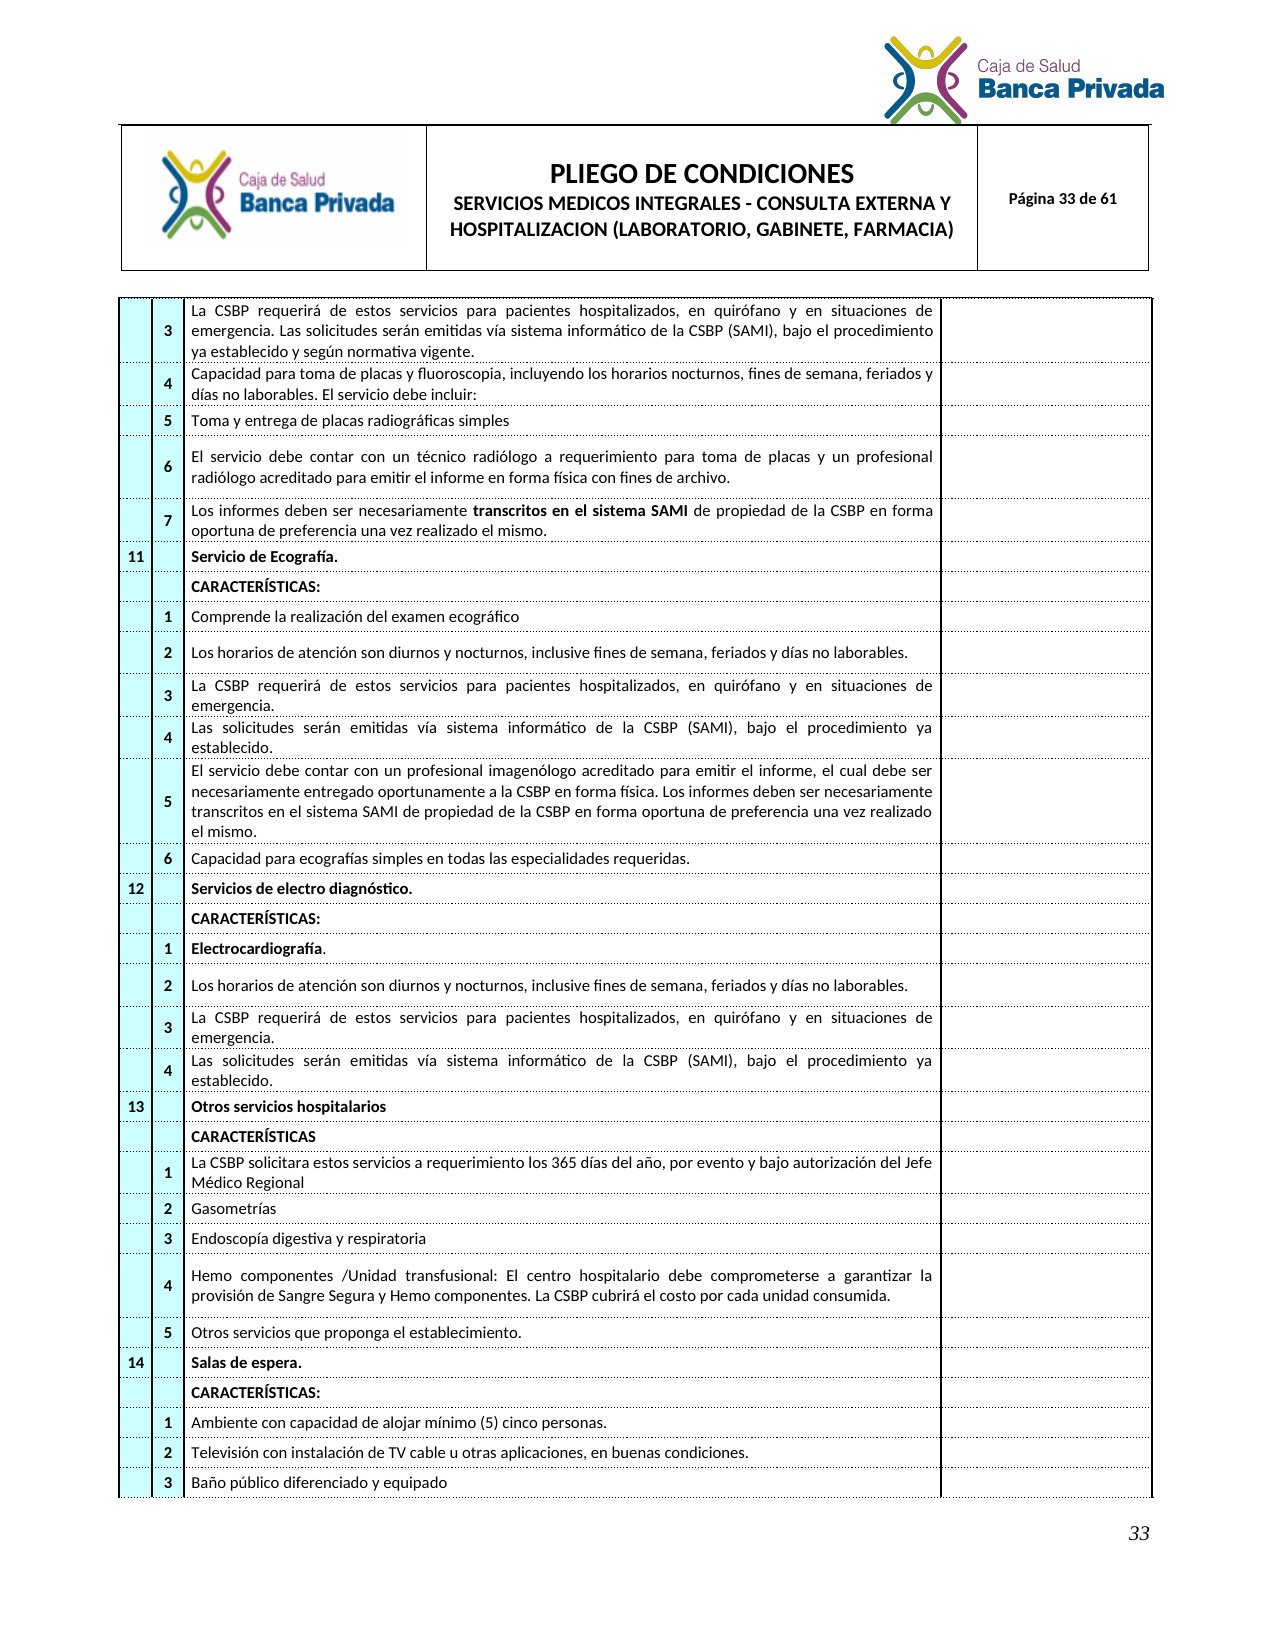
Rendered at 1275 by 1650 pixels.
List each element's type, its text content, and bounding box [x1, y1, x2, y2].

table_cell Los horarios de atención son diurnos y nocturnos, inclusive fines de semana, feriados y días no laborables. [185, 631, 940, 673]
table_cell [120, 601, 151, 631]
table_cell [942, 435, 1151, 498]
table_cell 1 [153, 1151, 183, 1193]
table_cell [153, 1377, 183, 1407]
table_cell Capacidad para toma de placas y fluoroscopia, incluyendo los horarios nocturnos, fines de semana, feriados y días no laborables. El servicio debe incluir: [185, 362, 940, 404]
table_cell [942, 1317, 1151, 1347]
table_cell Toma y entrega de placas radiográficas simples [185, 405, 940, 434]
table_cell [120, 362, 151, 404]
table_cell Otros servicios que proponga el establecimiento. [185, 1317, 940, 1347]
table_cell Las solicitudes serán emitidas vía sistema informático de la CSBP (SAMI), bajo el procedimiento ya establecido. [185, 716, 940, 758]
table_cell [153, 873, 183, 903]
table_cell 1 [153, 601, 183, 631]
table_cell [942, 1091, 1151, 1121]
table_cell [942, 1151, 1151, 1193]
table_cell [120, 298, 152, 362]
table_cell [120, 933, 151, 963]
picture [873, 28, 1177, 135]
table_cell [942, 933, 1151, 963]
table_cell 1 [153, 1407, 183, 1437]
table_cell [120, 435, 151, 498]
table_cell [942, 1377, 1151, 1407]
table_cell CARACTERÍSTICAS: [185, 571, 940, 601]
table_cell [120, 1121, 151, 1151]
table_cell 5 [153, 758, 183, 843]
table_cell [942, 1193, 1151, 1223]
table_cell [942, 963, 1151, 1006]
table_cell 4 [153, 362, 183, 404]
table_cell 1 [153, 933, 183, 963]
table_cell [942, 405, 1151, 434]
table_cell [942, 758, 1151, 843]
table_cell La CSBP requerirá de estos servicios para pacientes hospitalizados, en quirófano y en situaciones de emergencia. Las solicitudes serán emitidas vía sistema informático de la CSBP (SAMI), bajo el procedimiento ya establecido y según normativa vigente. [185, 298, 940, 362]
table_cell CARACTERÍSTICAS [185, 1121, 940, 1151]
table_cell 3 [153, 1467, 183, 1497]
table_cell 14 [120, 1347, 151, 1377]
table_cell 13 [120, 1091, 151, 1121]
table_cell 3 [153, 1006, 183, 1048]
table_cell [153, 1091, 183, 1121]
picture [978, 126, 1148, 135]
table_cell Endoscopía digestiva y respiratoria [185, 1223, 940, 1253]
table_cell [942, 1437, 1151, 1467]
table_cell [120, 1223, 151, 1253]
table_cell [120, 1006, 151, 1048]
table_cell [120, 1193, 151, 1223]
table_cell [942, 1121, 1151, 1151]
table_cell [942, 631, 1151, 673]
picture [147, 126, 403, 245]
table_cell [120, 631, 151, 673]
table_cell [120, 758, 151, 843]
table_cell La CSBP requerirá de estos servicios para pacientes hospitalizados, en quirófano y en situaciones de emergencia. [185, 1006, 940, 1048]
table_cell [120, 1151, 151, 1193]
table_cell 3 [153, 1223, 183, 1253]
table_cell 6 [153, 435, 183, 498]
table_cell La CSBP solicitara estos servicios a requerimiento los 365 días del año, por evento y bajo autorización del Jefe Médico Regional [185, 1151, 940, 1193]
table_cell Ambiente con capacidad de alojar mínimo (5) cinco personas. [185, 1407, 940, 1437]
table_cell 4 [153, 1048, 183, 1091]
table_cell CARACTERÍSTICAS: [185, 903, 940, 933]
table_cell 6 [153, 843, 183, 873]
table_cell 4 [153, 716, 183, 758]
table_cell [120, 1377, 151, 1407]
table_cell Los horarios de atención son diurnos y nocturnos, inclusive fines de semana, feriados y días no laborables. [185, 963, 940, 1006]
table_cell [120, 1467, 151, 1497]
table_cell [120, 716, 151, 758]
table_cell 3 [153, 298, 183, 362]
table_cell Gasometrías [185, 1193, 940, 1223]
table_cell [942, 873, 1151, 903]
table_cell [942, 1467, 1151, 1497]
table_cell [153, 903, 183, 933]
table_cell Salas de espera. [185, 1347, 940, 1377]
table_cell [941, 298, 1151, 362]
table_cell Los informes deben ser necesariamente transcritos en el sistema SAMI de propiedad de la CSBP en forma oportuna de preferencia una vez realizado el mismo. [185, 498, 940, 541]
picture [873, 126, 977, 135]
table_cell [942, 362, 1151, 404]
table_cell Baño público diferenciado y equipado [185, 1467, 940, 1497]
table_cell [153, 1121, 183, 1151]
table_cell 3 [153, 673, 183, 716]
table_cell [942, 1253, 1151, 1317]
table_cell [120, 498, 151, 541]
table_cell Hemo componentes /Unidad transfusional: El centro hospitalario debe comprometerse a garantizar la provisión de Sangre Segura y Hemo componentes. La CSBP cubrirá el costo por cada unidad consumida. [185, 1253, 940, 1317]
table_cell La CSBP requerirá de estos servicios para pacientes hospitalizados, en quirófano y en situaciones de emergencia. [185, 673, 940, 716]
table_cell Otros servicios hospitalarios [185, 1091, 940, 1121]
table_cell [120, 1437, 151, 1467]
table_cell 2 [153, 631, 183, 673]
table_cell [120, 1253, 151, 1317]
table_cell [942, 903, 1151, 933]
table_cell [942, 571, 1151, 601]
table_cell Servicios de electro diagnóstico. [185, 873, 940, 903]
table_cell Capacidad para ecografías simples en todas las especialidades requeridas. [185, 843, 940, 873]
table_cell [120, 405, 151, 434]
table_cell [120, 1407, 151, 1437]
table_cell [120, 903, 151, 933]
table_cell [942, 1407, 1151, 1437]
table_cell Las solicitudes serán emitidas vía sistema informático de la CSBP (SAMI), bajo el procedimiento ya establecido. [185, 1048, 940, 1091]
table_cell Electrocardiografía. [185, 933, 940, 963]
table_cell [153, 541, 183, 571]
table_cell [120, 1317, 151, 1347]
table_cell 12 [120, 873, 151, 903]
table_cell 2 [153, 963, 183, 1006]
table_cell [153, 571, 183, 601]
table_cell 7 [153, 498, 183, 541]
table_cell 2 [153, 1437, 183, 1467]
table_cell Servicio de Ecografía. [185, 541, 940, 571]
table_cell [120, 963, 151, 1006]
table_cell [120, 673, 151, 716]
table_cell [942, 541, 1151, 571]
table_cell [942, 673, 1151, 716]
table_cell [942, 716, 1151, 758]
table_cell [942, 1347, 1151, 1377]
table_cell Televisión con instalación de TV cable u otras aplicaciones, en buenas condiciones. [185, 1437, 940, 1467]
table_cell 5 [153, 405, 183, 434]
table_cell 11 [120, 541, 151, 571]
table_cell [120, 1048, 151, 1091]
table_cell El servicio debe contar con un técnico radiólogo a requerimiento para toma de placas y un profesional radiólogo acreditado para emitir el informe en forma física con fines de archivo. [185, 435, 940, 498]
table_cell 5 [153, 1317, 183, 1347]
table_cell CARACTERÍSTICAS: [185, 1377, 940, 1407]
table_cell 4 [153, 1253, 183, 1317]
table_cell 2 [153, 1193, 183, 1223]
table_cell [942, 1223, 1151, 1253]
table_cell Comprende la realización del examen ecográfico [185, 601, 940, 631]
table_cell [942, 1006, 1151, 1048]
table_cell [120, 571, 151, 601]
table_cell [120, 843, 151, 873]
table_cell [942, 601, 1151, 631]
table_cell [942, 843, 1151, 873]
table_cell El servicio debe contar con un profesional imagenólogo acreditado para emitir el informe, el cual debe ser necesariamente entregado oportunamente a la CSBP en forma física. Los informes deben ser necesariamente transcritos en el sistema SAMI de propiedad de la CSBP en forma oportuna de preferencia una vez realizado el mismo. [185, 758, 940, 843]
table_cell [942, 1048, 1151, 1091]
table_cell [153, 1347, 183, 1377]
table_cell [942, 498, 1151, 541]
